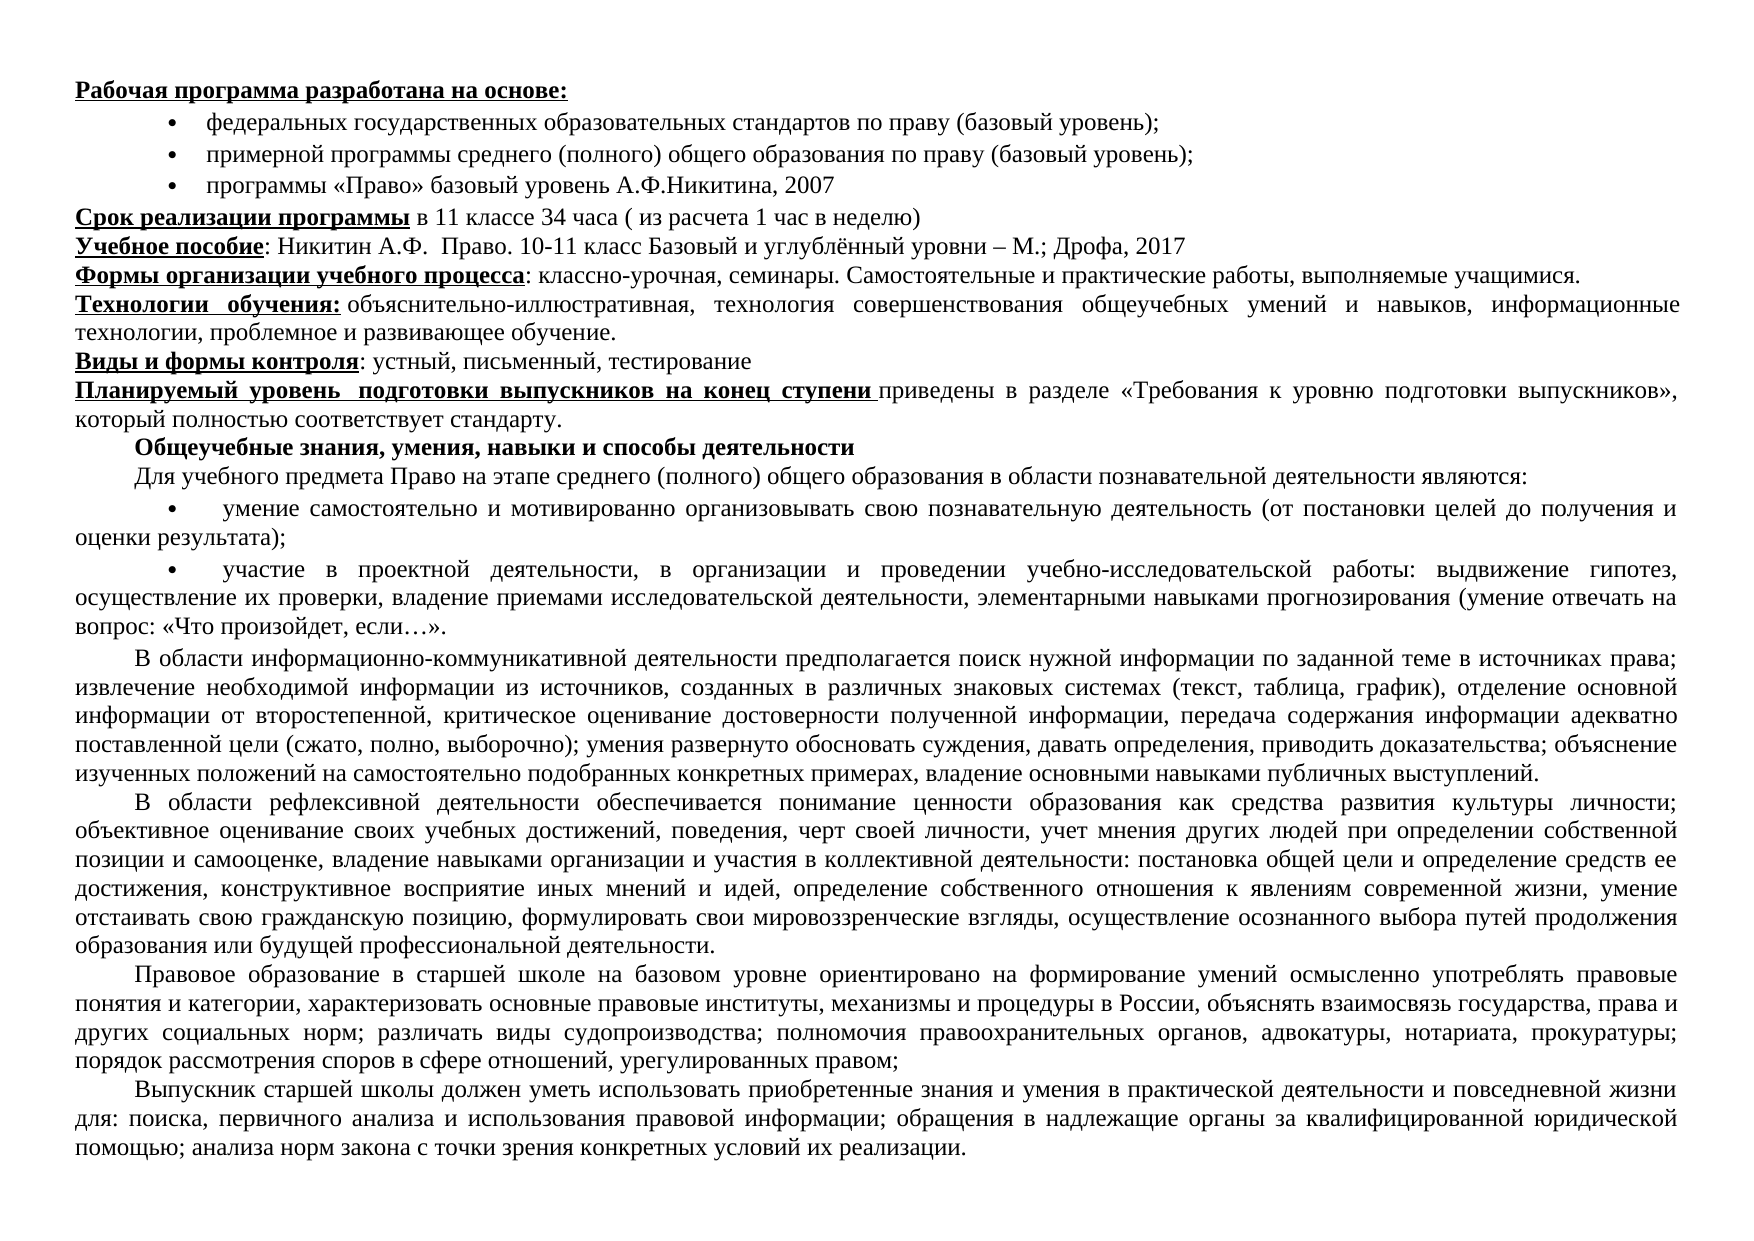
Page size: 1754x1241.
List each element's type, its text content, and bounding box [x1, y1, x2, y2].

text В области информационно-коммуникативной деятельности предполагается поиск нужной информации по заданной теме в источниках права; извлечение необходимой информации из источников, созданных в различных знаковых системах (текст, таблица, график), отделение основной информации от второстепенной, критическое оценивание достоверности полученной информации, передача содержания информации адекватно поставленной цели (сжато, полно, выборочно); умения развернуто обосновать суждения, давать определения, приводить доказательства; объяснение изученных положений на самостоятельно подобранных конкретных примерах, владение основными навыками публичных выступлений. [75, 643, 1679, 787]
list участие в проектной деятельности, в организации и проведении учебно-исследовательской работы: выдвижение гипотез, осуществление их проверки, владение приемами исследовательской деятельности, элементарными навыками прогнозирования (умение отвечать на вопрос: «Что произойдет, если…». [75, 554, 1679, 640]
text Срок реализации программы в 11 классе 34 часа ( из расчета 1 час в неделю) [75, 202, 1590, 231]
text Рабочая программа разработана на основе: [75, 75, 1590, 104]
text Для учебного предмета Право на этапе среднего (полного) общего образования в области познавательной деятельности являются: [75, 461, 1679, 490]
text Планируемый уровень подготовки выпускников на конец ступени приведены в разделе «Требования к уровню подготовки выпускников», который полностью соответствует стандарту. [75, 375, 1679, 432]
list умение самостоятельно и мотивированно организовывать свою познавательную деятельность (от постановки целей до получения и оценки результата); [75, 493, 1679, 551]
text Технологии обучения: объяснительно-иллюстративная, технология совершенствования общеучебных умений и навыков, информационные технологии, проблемное и развивающее обучение. [75, 289, 1681, 346]
list программы «Право» базовый уровень А.Ф.Никитина, 2007 [169, 171, 1681, 199]
text Выпускник старшей школы должен уметь использовать приобретенные знания и умения в практической деятельности и повседневной жизни для: поиска, первичного анализа и использования правовой информации; обращения в надлежащие органы за квалифицированной юридической помощью; анализа норм закона с точки зрения конкретных условий их реализации. [75, 1074, 1679, 1161]
text Формы организации учебного процесса: классно-урочная, семинары. Самостоятельные и практические работы, выполняемые учащимися. [75, 260, 1681, 289]
list примерной программы среднего (полного) общего образования по праву (базовый уровень); [169, 139, 1681, 167]
text Виды и формы контроля: устный, письменный, тестирование [75, 346, 1681, 375]
text Учебное пособие: Никитин А.Ф. Право. 10-11 класс Базовый и углублённый уровни – М.; Дрофа, 2017 [75, 231, 1681, 260]
list федеральных государственных образовательных стандартов по праву (базовый уровень); [169, 107, 1681, 136]
text Правовое образование в старшей школе на базовом уровне ориентировано на формирование умений осмысленно употреблять правовые понятия и категории, характеризовать основные правовые институты, механизмы и процедуры в России, объяснять взаимосвязь государства, права и других социальных норм; различать виды судопроизводства; полномочия правоохранительных органов, адвокатуры, нотариата, прокуратуры; порядок рассмотрения споров в сфере отношений, урегулированных правом; [75, 959, 1679, 1074]
text В области рефлексивной деятельности обеспечивается понимание ценности образования как средства развития культуры личности; объективное оценивание своих учебных достижений, поведения, черт своей личности, учет мнения других людей при определении собственной позиции и самооценке, владение навыками организации и участия в коллективной деятельности: постановка общей цели и определение средств ее достижения, конструктивное восприятие иных мнений и идей, определение собственного отношения к явлениям современной жизни, умение отстаивать свою гражданскую позицию, формулировать свои мировоззренческие взгляды, осуществление осознанного выбора путей продолжения образования или будущей профессиональной деятельности. [75, 787, 1679, 959]
text Общеучебные знания, умения, навыки и способы деятельности [75, 432, 1679, 461]
